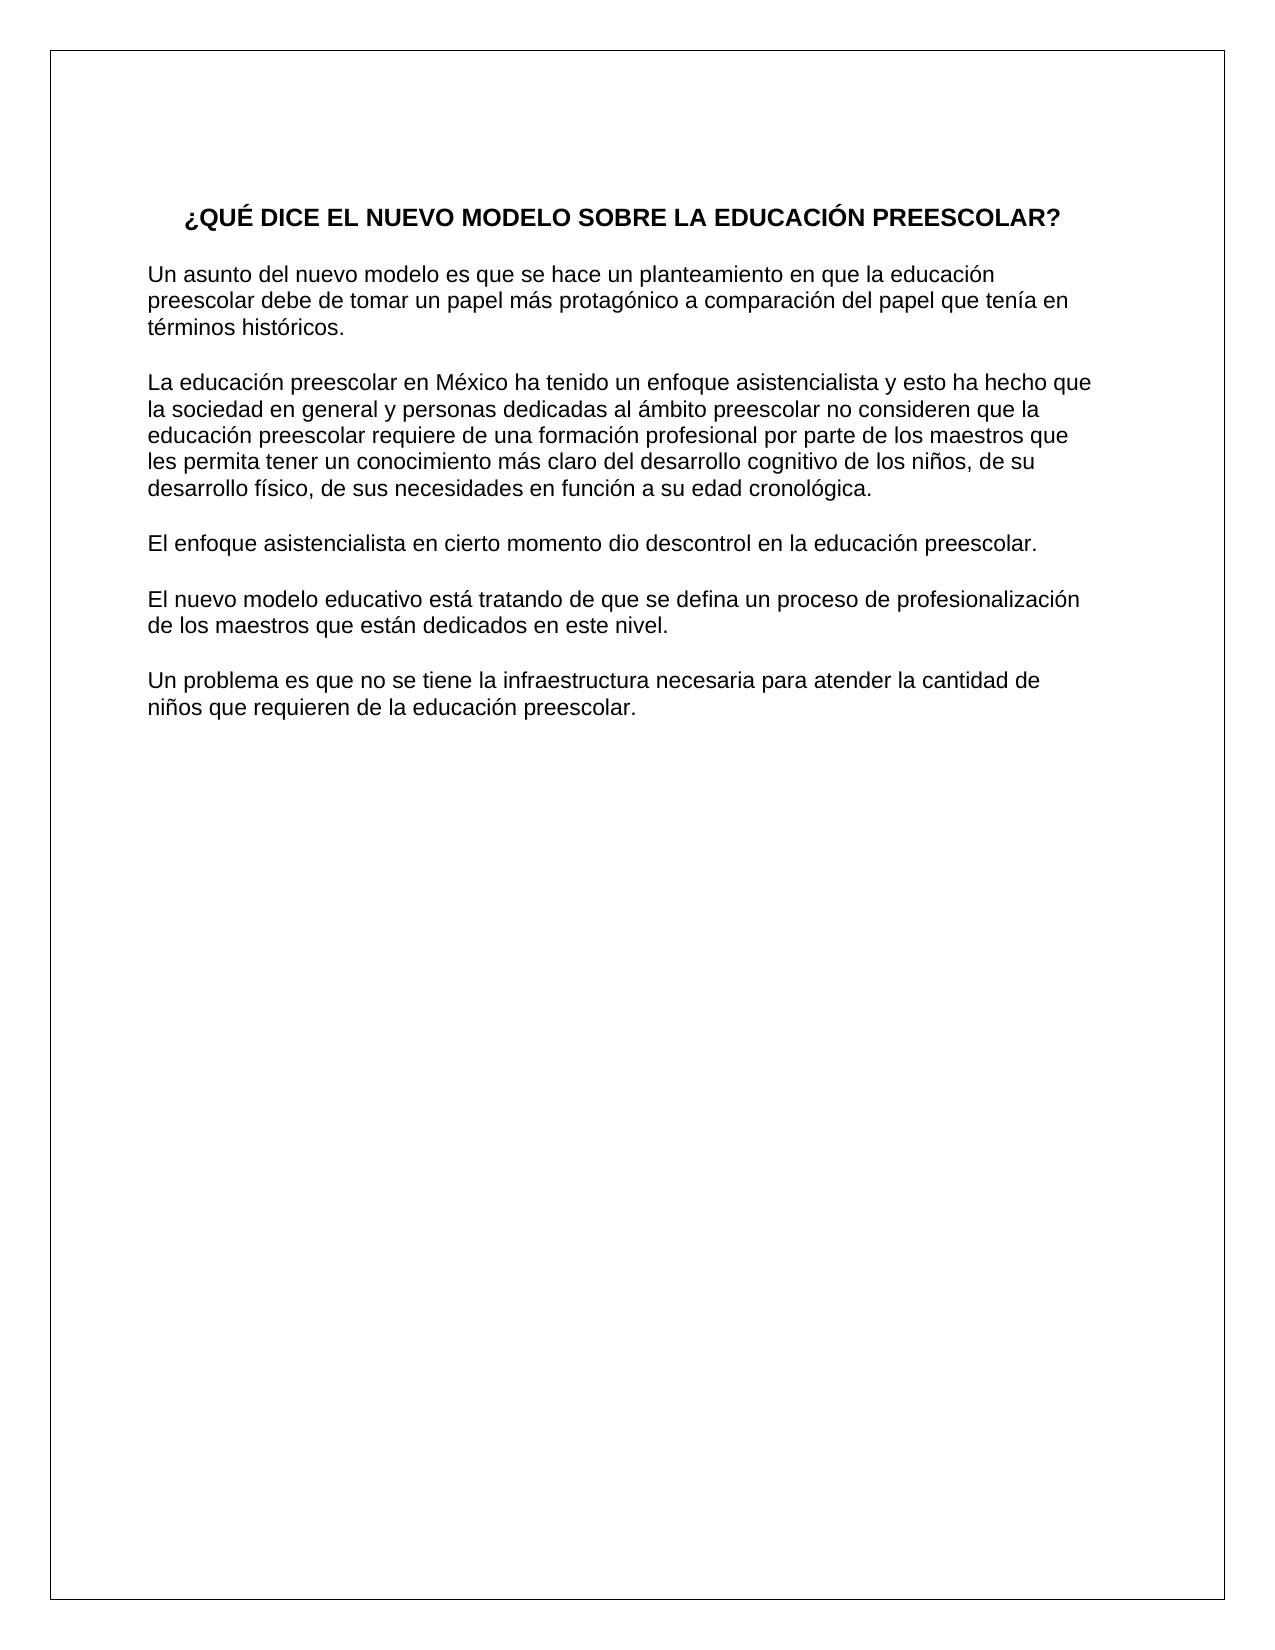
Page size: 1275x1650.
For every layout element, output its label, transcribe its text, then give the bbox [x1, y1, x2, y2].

text Un problema es que no se tiene la infraestructura necesaria para atender la cantidad de niños que requieren de la educación preescolar. [147, 667, 1098, 720]
text ¿QUÉ DICE EL NUEVO MODELO SOBRE LA EDUCACIÓN PREESCOLAR? [147, 203, 1098, 232]
text Un asunto del nuevo modelo es que se hace un planteamiento en que la educación preescolar debe de tomar un papel más protagónico a comparación del papel que tenía en términos históricos. [147, 261, 1098, 340]
text El nuevo modelo educativo está tratando de que se defina un proceso de profesionalización de los maestros que están dedicados en este nivel. [147, 586, 1098, 638]
text El enfoque asistencialista en cierto momento dio descontrol en la educación preescolar. [147, 530, 1098, 556]
text La educación preescolar en México ha tenido un enfoque asistencialista y esto ha hecho que la sociedad en general y personas dedicadas al ámbito preescolar no consideren que la educación preescolar requiere de una formación profesional por parte de los maestros que les permita tener un conocimiento más claro del desarrollo cognitivo de los niños, de su desarrollo físico, de sus necesidades en función a su edad cronológica. [147, 369, 1098, 501]
